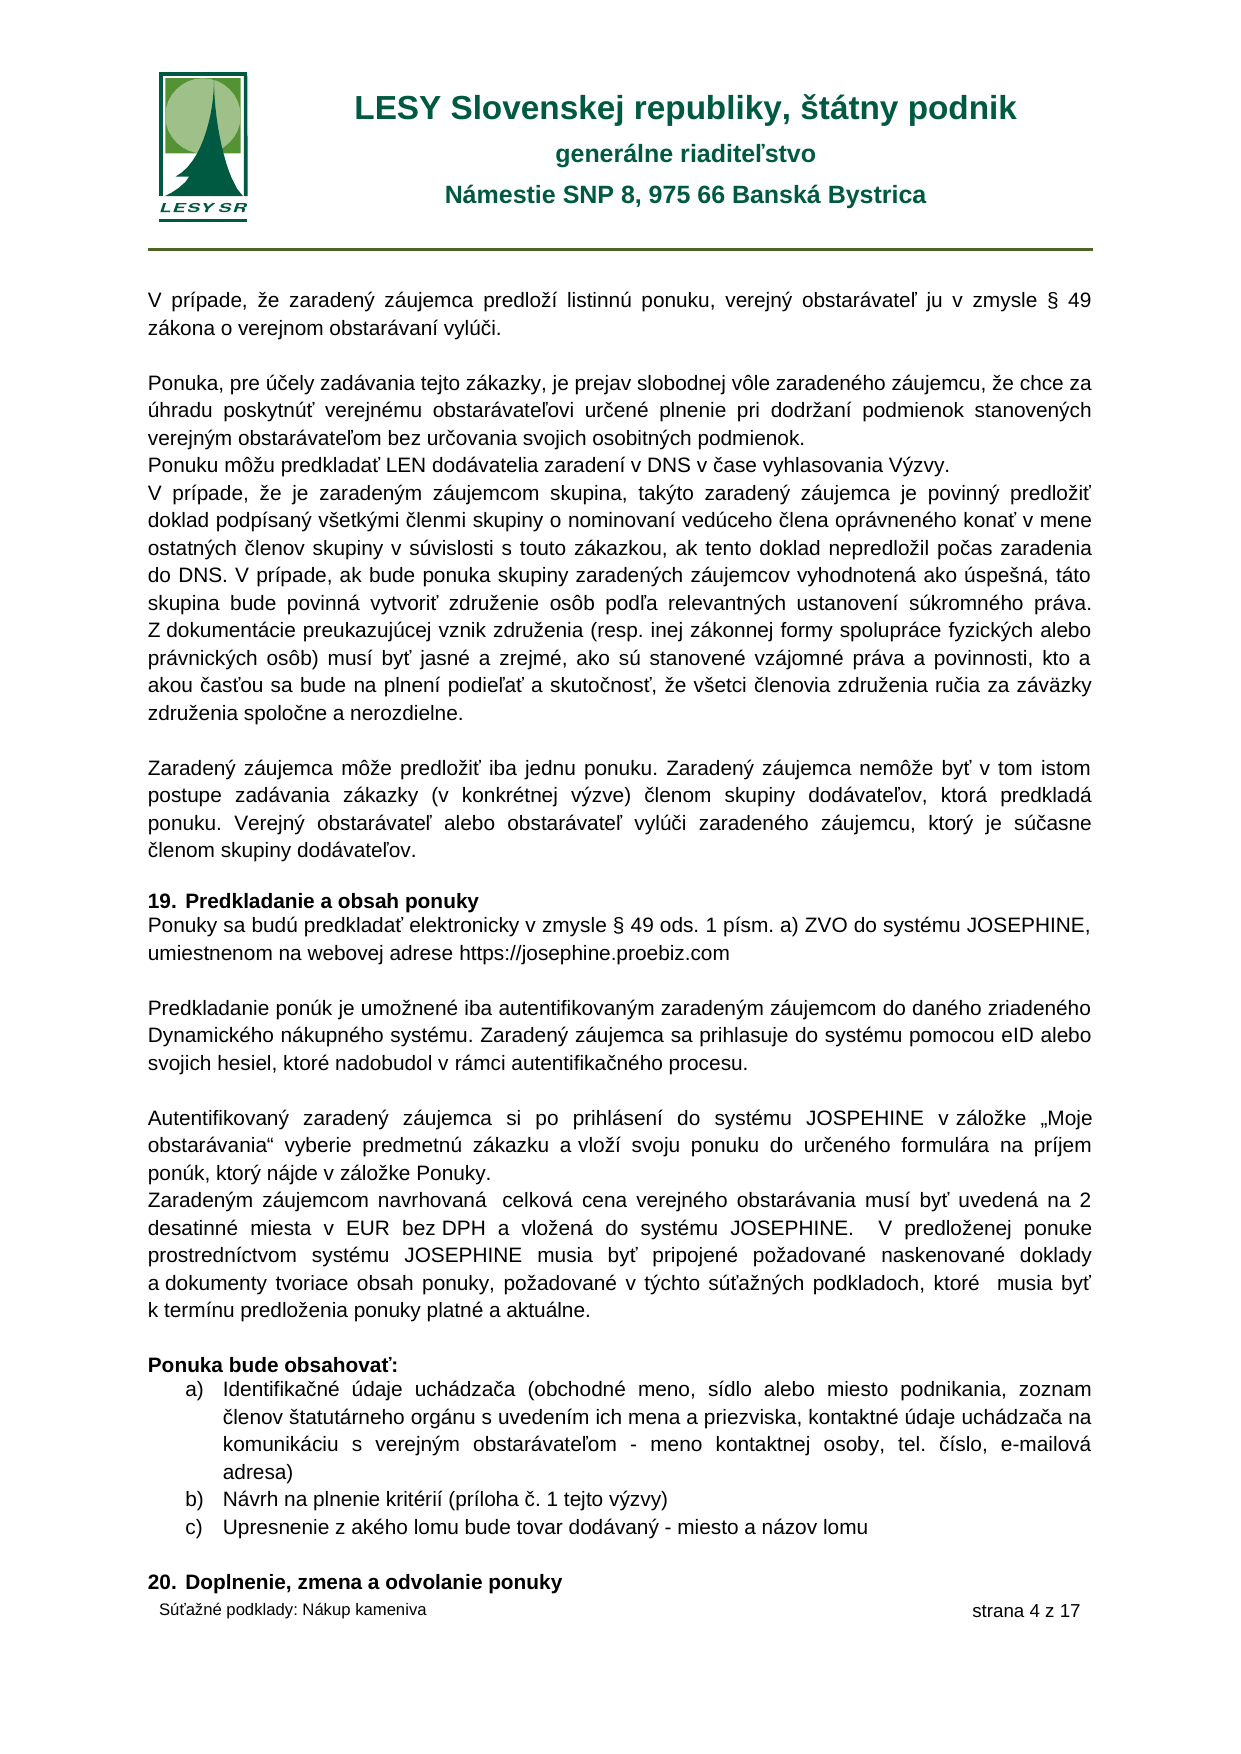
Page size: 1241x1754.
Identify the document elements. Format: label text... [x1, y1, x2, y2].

list Predkladanie a obsah ponuky [148, 889, 1093, 913]
list Návrh na plnenie kritérií (príloha č. 1 tejto výzvy) [185, 1487, 1093, 1511]
text Ponuku môžu predkladať LEN dodávatelia zaradení v DNS v čase vyhlasovania Výzvy. [148, 453, 1093, 477]
text Zaradený záujemca môže predložiť iba jednu ponuku. Zaradený záujemca nemôže byť v tom istom postupe zadávania zákazky (v konkrétnej výzve) členom skupiny dodávateľov, ktorá predkladá ponuku. Verejný obstarávateľ alebo obstarávateľ vylúči zaradeného záujemcu, ktorý je súčasne členom skupiny dodávateľov. [148, 755, 1093, 862]
list Upresnenie z akého lomu bude tovar dodávaný - miesto a názov lomu [185, 1515, 1093, 1539]
text Ponuka, pre účely zadávania tejto zákazky, je prejav slobodnej vôle zaradeného záujemcu, že chce za úhradu poskytnúť verejnému obstarávateľovi určené plnenie pri dodržaní podmienok stanovených verejným obstarávateľom bez určovania svojich osobitných podmienok. [148, 370, 1093, 449]
text Ponuky sa budú predkladať elektronicky v zmysle § 49 ods. 1 písm. a) ZVO do systému JOSEPHINE, umiestnenom na webovej adrese https://josephine.proebiz.com [148, 913, 1093, 965]
list Identifikačné údaje uchádzača (obchodné meno, sídlo alebo miesto podnikania, zoznam členov štatutárneho orgánu s uvedením ich mena a priezviska, kontaktné údaje uchádzača na komunikáciu s verejným obstarávateľom - meno kontaktnej osoby, tel. číslo, e-mailová adresa) [185, 1377, 1093, 1484]
text V prípade, že je zaradeným záujemcom skupina, takýto zaradený záujemca je povinný predložiť doklad podpísaný všetkými členmi skupiny o nominovaní vedúceho člena oprávneného konať v mene ostatných členov skupiny v súvislosti s touto zákazkou, ak tento doklad nepredložil počas zaradenia do DNS. V prípade, ak bude ponuka skupiny zaradených záujemcov vyhodnotená ako úspešná, táto skupina bude povinná vytvoriť združenie osôb podľa relevantných ustanovení súkromného práva. Z dokumentácie preukazujúcej vznik združenia (resp. inej zákonnej formy spolupráce fyzických alebo právnických osôb) musí byť jasné a zrejmé, ako sú stanovené vzájomné práva a povinnosti, kto a akou časťou sa bude na plnení podieľať a skutočnosť, že všetci členovia združenia ručia za záväzky združenia spoločne a nerozdielne. [148, 480, 1093, 724]
text Zaradeným záujemcom navrhovaná celková cena verejného obstarávania musí byť uvedená na 2 desatinné miesta v EUR bez DPH a vložená do systému JOSEPHINE. V predloženej ponuke prostredníctvom systému JOSEPHINE musia byť pripojené požadované naskenované doklady a dokumenty tvoriace obsah ponuky, požadované v týchto súťažných podkladoch, ktoré musia byť k termínu predloženia ponuky platné a aktuálne. [148, 1188, 1093, 1322]
text Predkladanie ponúk je umožnené iba autentifikovaným zaradeným záujemcom do daného zriadeného Dynamického nákupného systému. Zaradený záujemca sa prihlasuje do systému pomocou eID alebo svojich hesiel, ktoré nadobudol v rámci autentifikačného procesu. [148, 996, 1093, 1075]
text Ponuka bude obsahovať: [148, 1353, 1093, 1377]
text V prípade, že zaradený záujemca predloží listinnú ponuku, verejný obstarávateľ ju v zmysle § 49 zákona o verejnom obstarávaní vylúči. [148, 288, 1093, 339]
text Autentifikovaný zaradený záujemca si po prihlásení do systému JOSPEHINE v záložke „Moje obstarávania“ vyberie predmetnú zákazku a vloží svoju ponuku do určeného formulára na príjem ponúk, ktorý nájde v záložke Ponuky. [148, 1106, 1093, 1185]
list Doplnenie, zmena a odvolanie ponuky [148, 1570, 1093, 1594]
